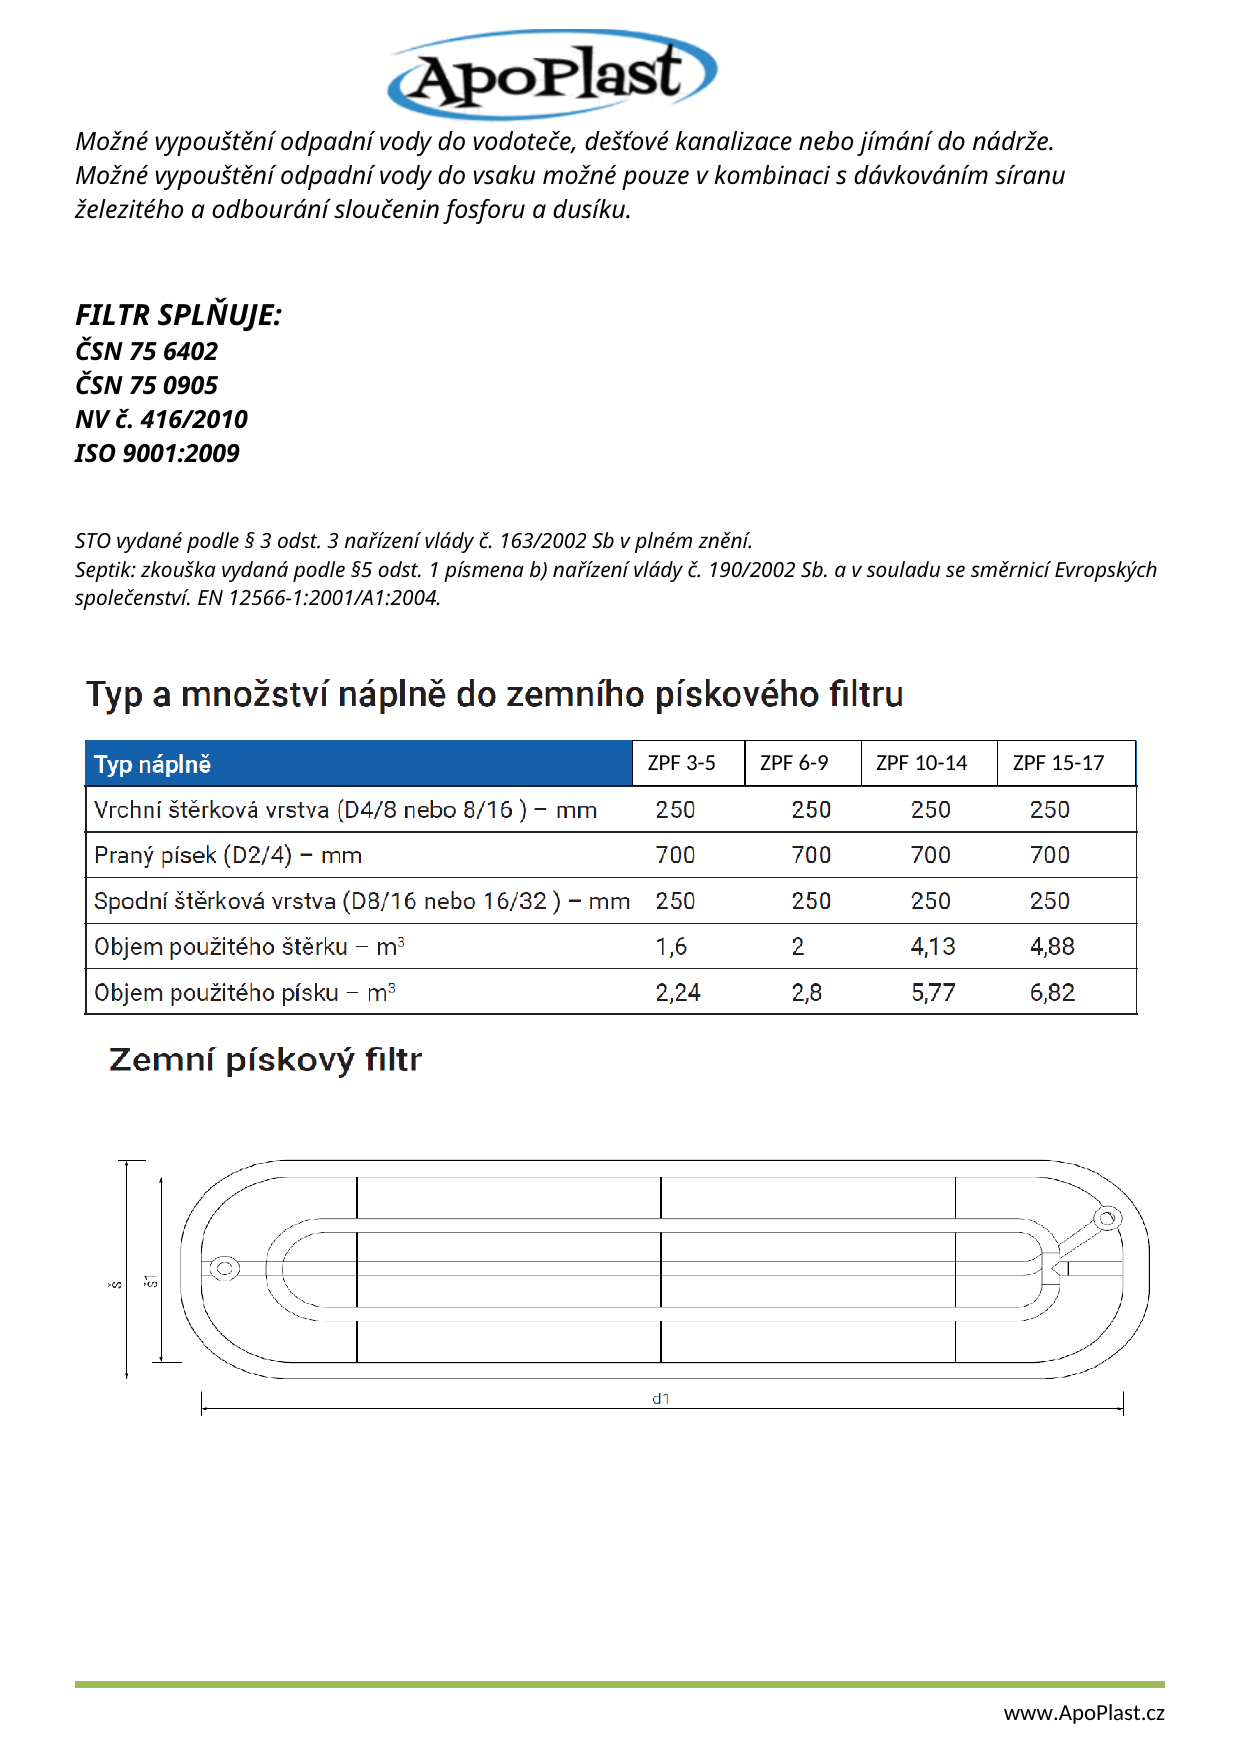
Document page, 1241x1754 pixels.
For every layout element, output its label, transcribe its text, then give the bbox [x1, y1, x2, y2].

text STO vydané podle § 3 odst. 3 nařízení vlády č. 163/2002 Sb v plném znění. [75, 527, 1165, 555]
text Možné vypouštění odpadní vody do vsaku možné pouze v kombinaci s dávkováním síranu [75, 157, 1165, 192]
picture [75, 668, 1165, 1429]
text Možné vypouštění odpadní vody do vodoteče, dešťové kanalizace nebo jímání do nádrže. [75, 123, 1165, 157]
text Septik: zkouška vydaná podle §5 odst. 1 písmena b) nařízení vlády č. 190/2002 Sb. a v souladu se směrnicí Evropských společenství. EN 12566-1:2001/A1:2004. [75, 555, 1165, 612]
text NV č. 416/2010 [75, 402, 1165, 436]
text FILTR SPLŇUJE: [75, 294, 1165, 333]
text ISO 9001:2009 [75, 436, 1165, 470]
text železitého a odbourání sloučenin fosforu a dusíku. [75, 192, 1165, 226]
text ČSN 75 0905 [75, 367, 1165, 402]
text ČSN 75 6402 [75, 333, 1165, 367]
picture [385, 29, 720, 124]
